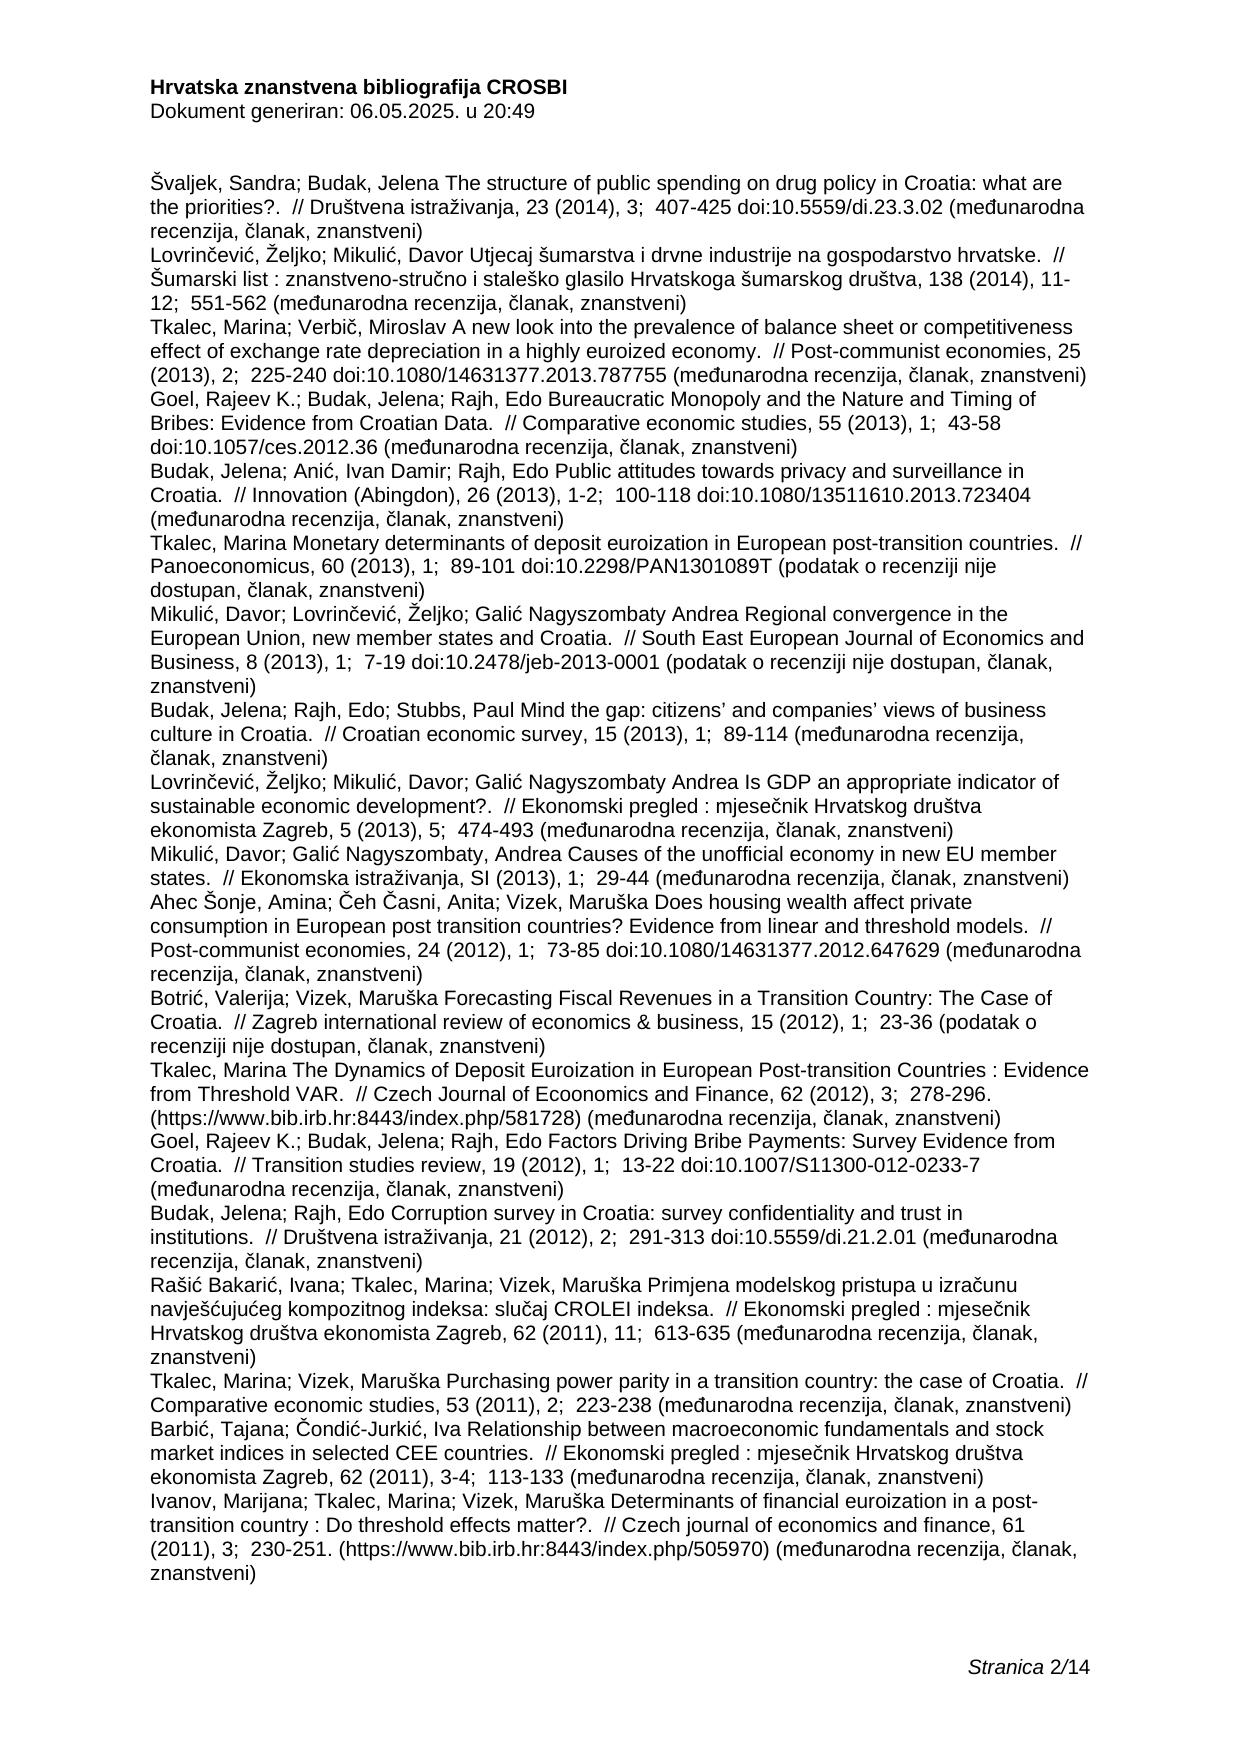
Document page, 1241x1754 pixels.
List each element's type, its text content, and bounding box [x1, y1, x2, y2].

text Švaljek, Sandra; Budak, Jelena [150, 171, 1090, 243]
text Ahec Šonje, Amina; Čeh Časni, Anita; Vizek, Maruška [150, 890, 1090, 986]
text Tkalec, Marina [150, 530, 1090, 602]
text Tkalec, Marina [150, 1057, 1090, 1129]
text Botrić, Valerija; Vizek, Maruška [150, 986, 1090, 1057]
text Tkalec, Marina; Vizek, Maruška [150, 1369, 1090, 1417]
text Budak, Jelena; Anić, Ivan Damir; Rajh, Edo [150, 458, 1090, 530]
text Ivanov, Marijana; Tkalec, Marina; Vizek, Maruška [150, 1489, 1090, 1584]
text Rašić Bakarić, Ivana; Tkalec, Marina; Vizek, Maruška [150, 1273, 1090, 1369]
text Tkalec, Marina; Verbič, Miroslav [150, 315, 1090, 387]
text Lovrinčević, Željko; Mikulić, Davor; Galić Nagyszombaty Andrea [150, 770, 1090, 842]
text Budak, Jelena; Rajh, Edo [150, 1201, 1090, 1273]
text Goel, Rajeev K.; Budak, Jelena; Rajh, Edo [150, 1129, 1090, 1201]
text Barbić, Tajana; Čondić-Jurkić, Iva [150, 1417, 1090, 1489]
text Goel, Rajeev K.; Budak, Jelena; Rajh, Edo [150, 387, 1090, 458]
text Lovrinčević, Željko; Mikulić, Davor [150, 243, 1090, 315]
text Mikulić, Davor; Galić Nagyszombaty, Andrea [150, 842, 1090, 890]
text Mikulić, Davor; Lovrinčević, Željko; Galić Nagyszombaty Andrea [150, 602, 1090, 698]
text Budak, Jelena; Rajh, Edo; Stubbs, Paul [150, 698, 1090, 770]
